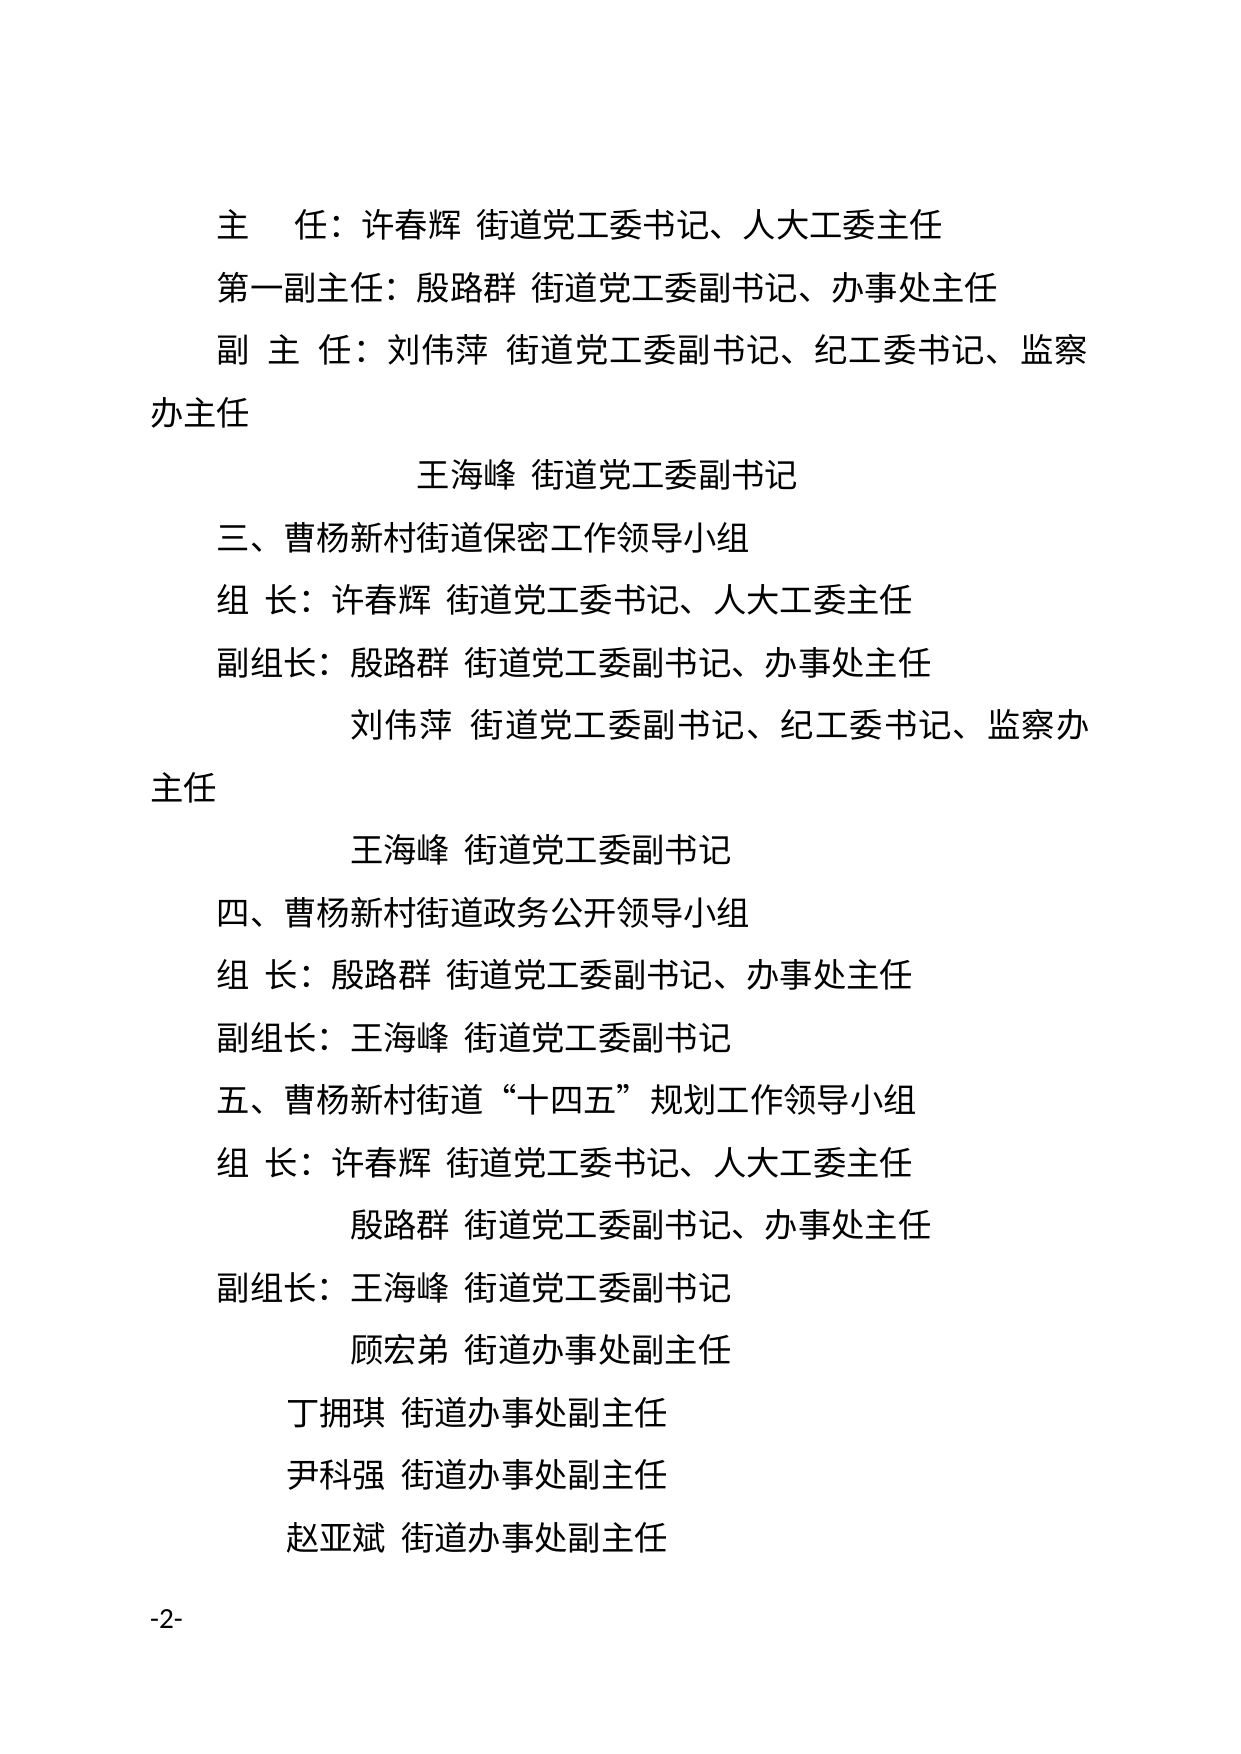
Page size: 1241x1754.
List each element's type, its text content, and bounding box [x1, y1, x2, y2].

text 王海峰 街道党工委副书记 [150, 812, 1090, 875]
text 王海峰 街道党工委副书记 [150, 437, 1090, 500]
text 四、曹杨新村街道政务公开领导小组 [150, 875, 1090, 937]
text 副组长：王海峰 街道党工委副书记 [150, 1250, 1090, 1312]
text 殷路群 街道党工委副书记、办事处主任 [150, 1187, 1090, 1250]
text 尹科强 街道办事处副主任 [150, 1437, 1090, 1500]
text 顾宏弟 街道办事处副主任 [150, 1312, 1090, 1375]
text 五、曹杨新村街道“十四五”规划工作领导小组 [150, 1062, 1090, 1125]
text 副组长：殷路群 街道党工委副书记、办事处主任 [150, 625, 1090, 687]
text 刘伟萍 街道党工委副书记、纪工委书记、监察办主任 [150, 687, 1090, 812]
text 主 任：许春辉 街道党工委书记、人大工委主任 [150, 187, 1090, 250]
text 第一副主任：殷路群 街道党工委副书记、办事处主任 [150, 250, 1090, 312]
text 丁拥琪 街道办事处副主任 [150, 1375, 1090, 1437]
text 三、曹杨新村街道保密工作领导小组 [150, 500, 1090, 562]
text 副组长：王海峰 街道党工委副书记 [150, 1000, 1090, 1062]
text 副 主 任：刘伟萍 街道党工委副书记、纪工委书记、监察办主任 [150, 312, 1090, 437]
text 赵亚斌 街道办事处副主任 [150, 1500, 1090, 1562]
text 组 长：许春辉 街道党工委书记、人大工委主任 [150, 1125, 1090, 1187]
text 组 长：殷路群 街道党工委副书记、办事处主任 [150, 937, 1090, 1000]
text 组 长：许春辉 街道党工委书记、人大工委主任 [150, 562, 1090, 625]
